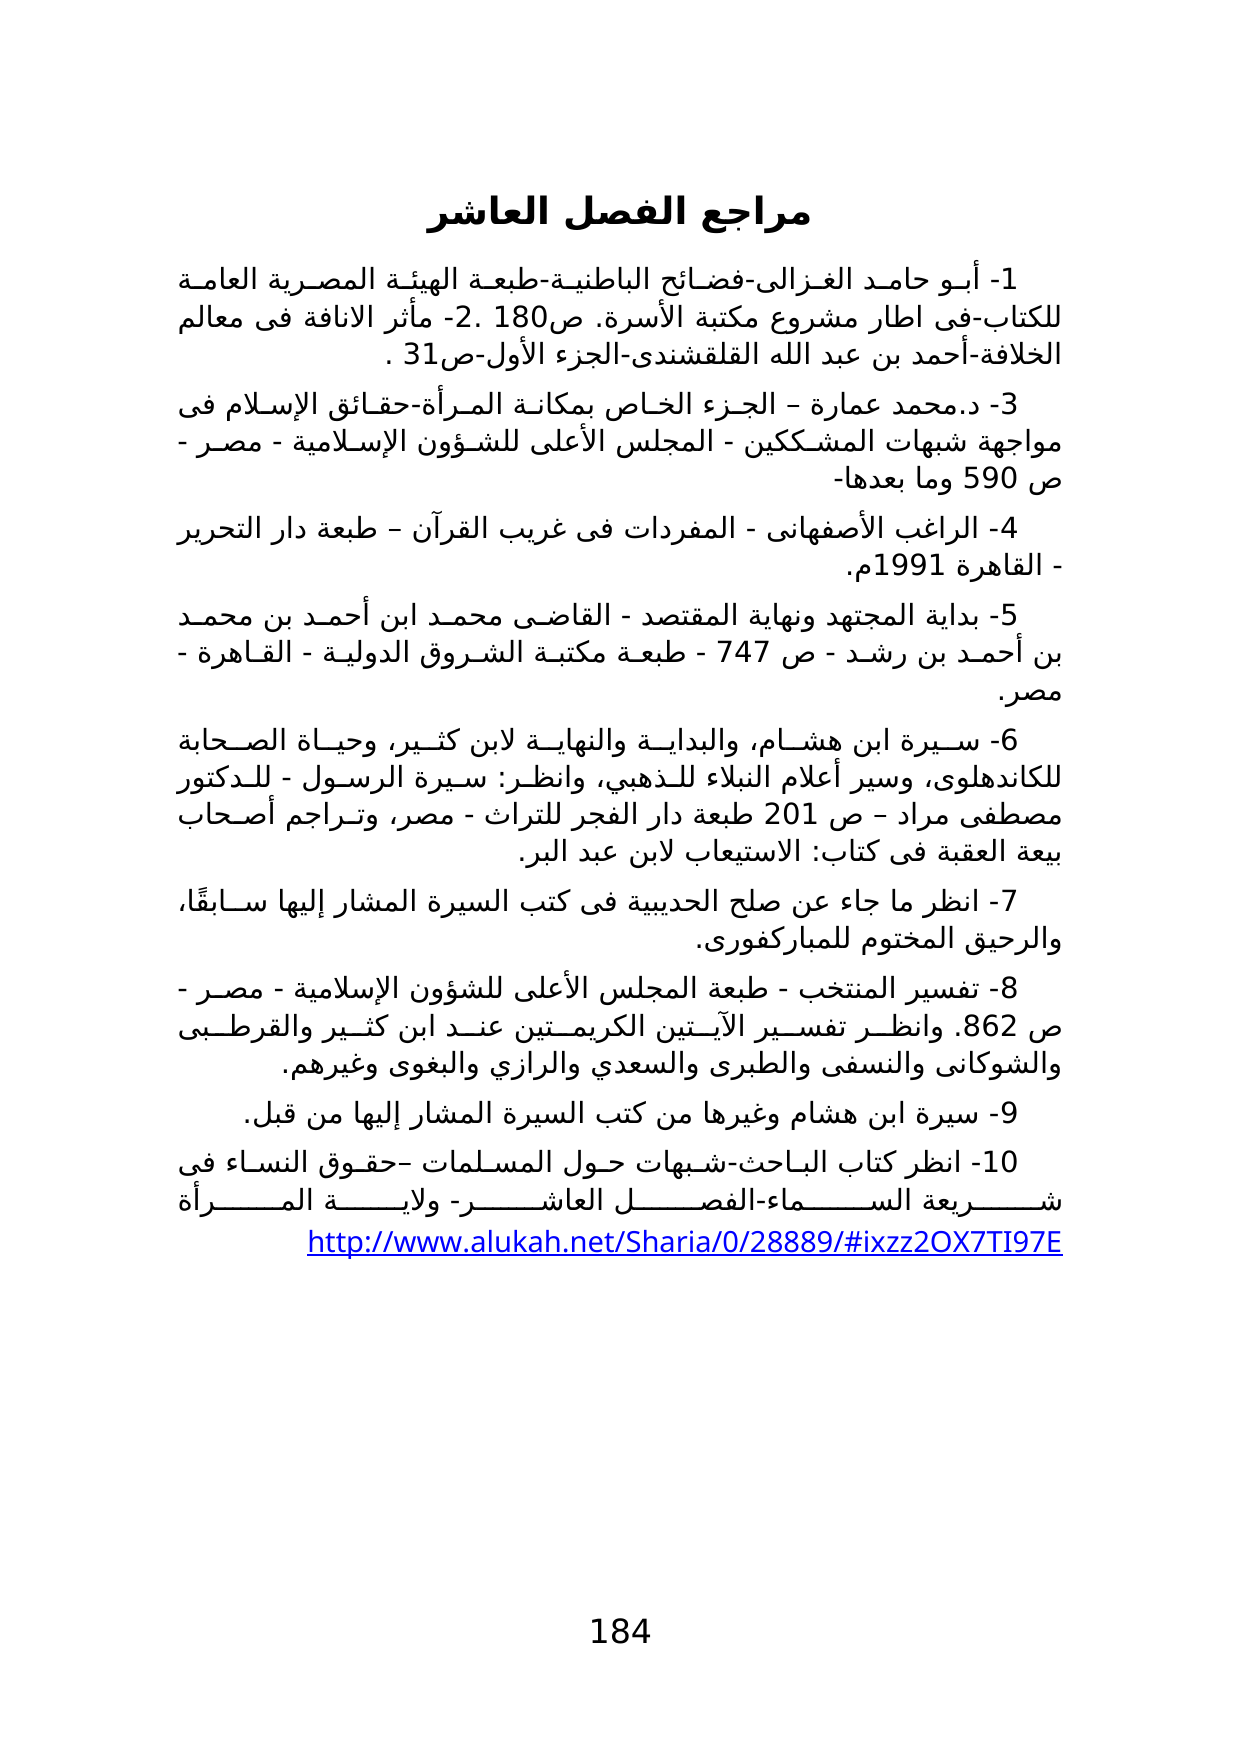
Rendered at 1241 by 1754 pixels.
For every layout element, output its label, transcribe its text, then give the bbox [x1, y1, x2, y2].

text 4- الراغب الأصفهانى - المفردات فى غريب القرآن – طبعة دار التحرير - القاهرة 1991م. [177, 511, 1063, 583]
text مراجع الفصل العاشر [177, 190, 1063, 233]
text 10- انظر كتاب الباحث-شبهات حول المسلمات –حقوق النساء فى شريعة السماء-الفصل العاشر- ولاية المرأة http://www.alukah.net/Sharia/0/28889/#ixzz2OX7TI97E [177, 1146, 1063, 1261]
text 7- انظر ما جاء عن صلح الحديبية فى كتب السيرة المشار إليها سابقًا، والرحيق المختوم للمباركفورى. [177, 884, 1063, 956]
text 6- سيرة ابن هشام، والبداية والنهاية لابن كثير، وحياة الصحابة للكاندهلوى، وسير أعلام النبلاء للذهبي، وانظر: سيرة الرسول - للدكتور مصطفى مراد – ص 201 طبعة دار الفجر للتراث - مصر، وتراجم أصحاب بيعة العقبة فى كتاب: الاستيعاب لابن عبد البر. [177, 723, 1063, 869]
text 5- بداية المجتهد ونهاية المقتصد - القاضى محمد ابن أحمد بن محمد بن أحمد بن رشد - ص 747 - طبعة مكتبة الشروق الدولية - القاهرة - مصر. [177, 598, 1063, 707]
text 3- د.محمد عمارة – الجزء الخاص بمكانة المرأة-حقائق الإسلام فى مواجهة شبهات المشككين - المجلس الأعلى للشؤون الإسلامية - مصر - ص 590 وما بعدها- [177, 387, 1063, 496]
text 8- تفسير المنتخب - طبعة المجلس الأعلى للشؤون الإسلامية - مصر - ص 862. وانظر تفسير الآيتين الكريمتين عند ابن كثير والقرطبى والشوكانى والنسفى والطبرى والسعدي والرازي والبغوى وغيرهم. [177, 972, 1063, 1080]
text 9- سيرة ابن هشام وغيرها من كتب السيرة المشار إليها من قبل. [177, 1096, 1063, 1130]
text 1- أبو حامد الغزالى-فضائح الباطنية-طبعة الهيئة المصرية العامة للكتاب-فى اطار مشروع مكتبة الأسرة. ص180 .2- مأثر الانافة فى معالم الخلافة-أحمد بن عبد الله القلقشندى-الجزء الأول-ص31 . [177, 263, 1063, 371]
